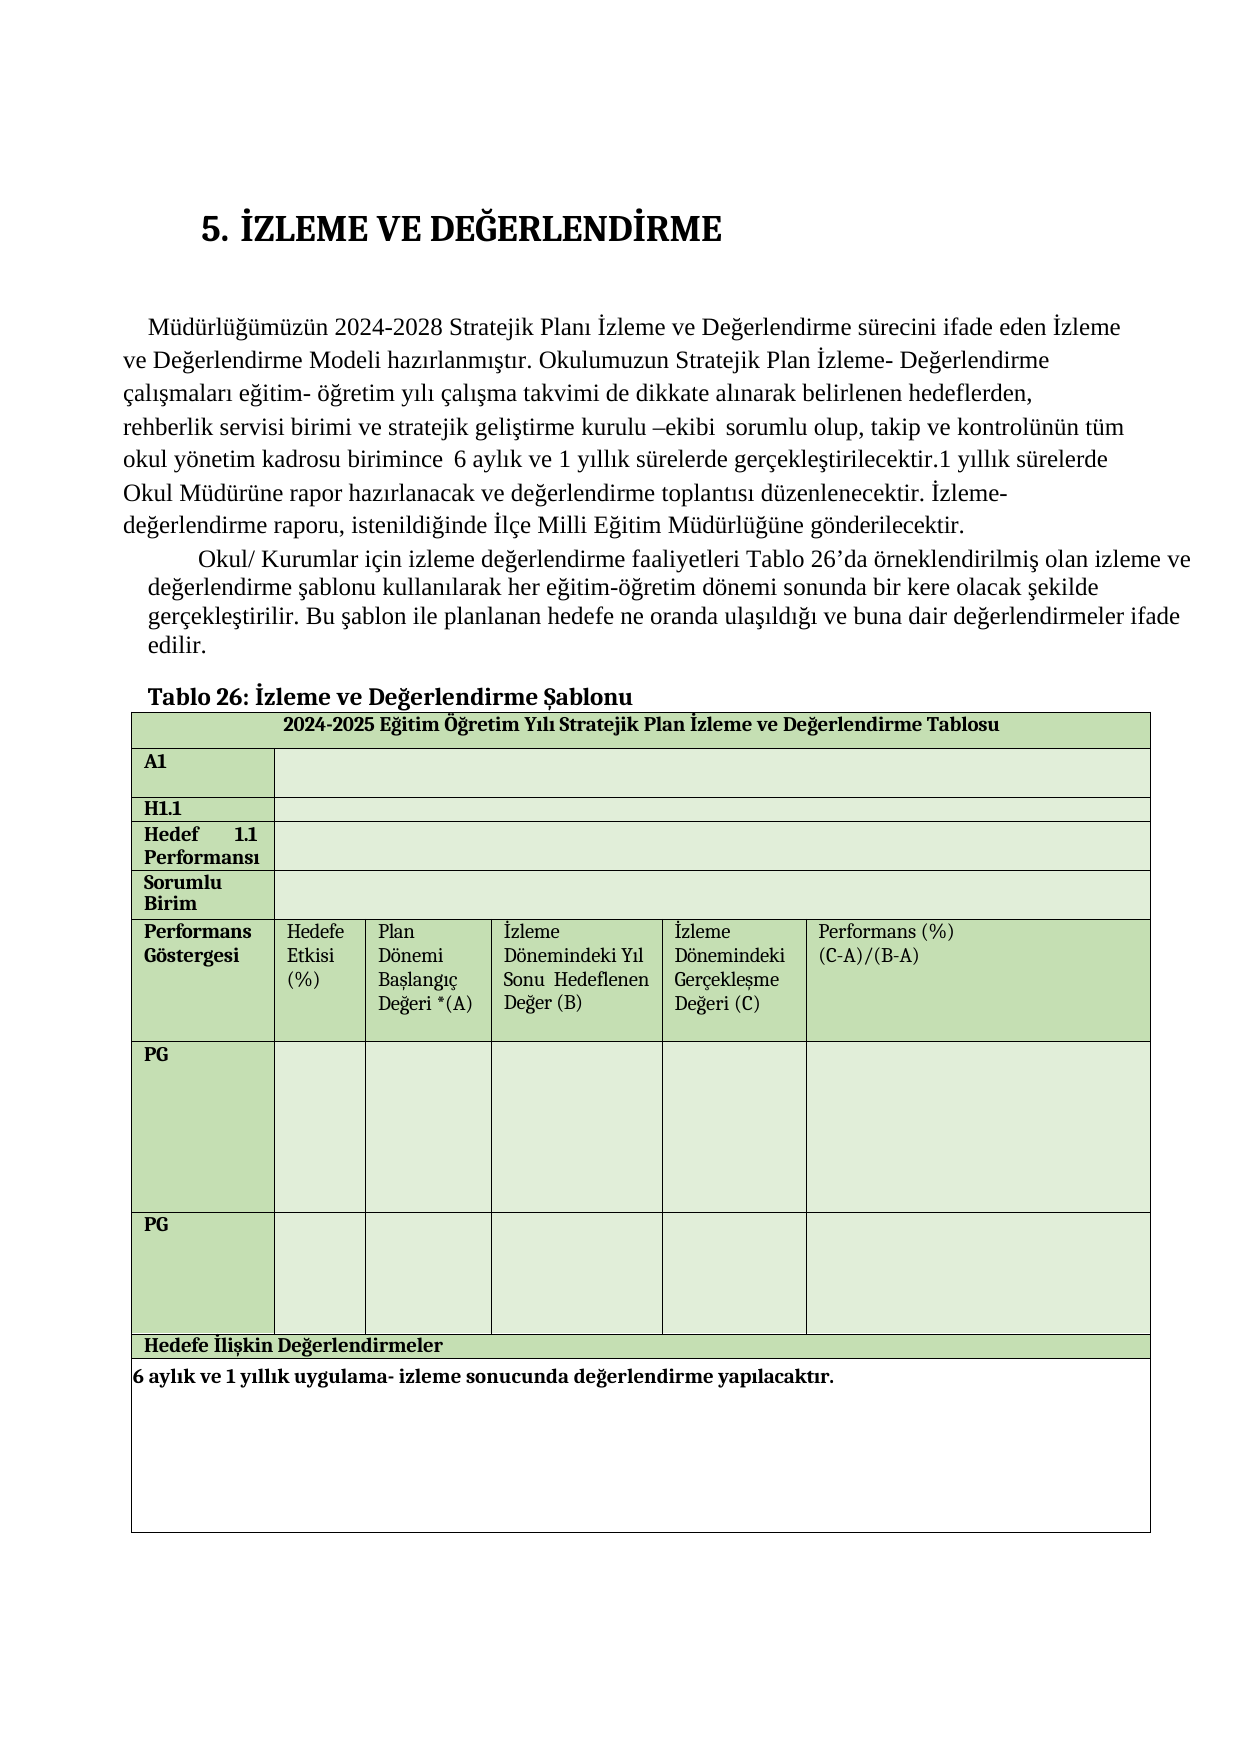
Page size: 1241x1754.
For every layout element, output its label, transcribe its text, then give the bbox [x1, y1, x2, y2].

table_cell [663, 1213, 806, 1333]
table_cell [492, 1042, 662, 1212]
table_cell [807, 1042, 1150, 1212]
table_cell [807, 1213, 1150, 1333]
table_cell İzleme Dönemindeki Yıl Sonu Hedeflenen Değer (B) [492, 920, 662, 1041]
table_cell Sorumlu Birim [132, 871, 274, 919]
table_cell [275, 749, 1150, 797]
table_cell [366, 1213, 491, 1333]
table_cell [275, 1042, 365, 1212]
table_cell A1 [132, 749, 274, 797]
table_cell İzleme Dönemindeki Gerçekleşme Değeri (C) [663, 920, 806, 1041]
table_cell H1.1 [132, 798, 274, 821]
table_cell [663, 1042, 806, 1212]
table_cell [492, 1213, 662, 1333]
text Okul/ Kurumlar için izleme değerlendirme faaliyetleri Tablo 26’da örneklendirilmiş olan izleme ve değerlendirme şablonu kullanılarak her eğitim-öğretim dönemi sonunda bir kere olacak şekilde gerçekleştirilir. Bu şablon ile planlanan hedefe ne oranda ulaşıldığı ve buna dair değerlendirmeler ifade edilir. [148, 544, 1199, 659]
table_cell Plan Dönemi Başlangıç Değeri *(A) [366, 920, 491, 1041]
table_cell Hedefe Etkisi (%) [275, 920, 365, 1041]
table_cell [275, 1213, 365, 1333]
table_cell [275, 798, 1150, 821]
table_cell 6 aylık ve 1 yıllık uygulama- izleme sonucunda değerlendirme yapılacaktır. [132, 1359, 1150, 1532]
table_cell Hedef 1.1 Performansı [132, 822, 274, 870]
table_cell Hedefe İlişkin Değerlendirmeler [132, 1335, 1150, 1358]
table_cell PG [132, 1213, 274, 1333]
table_cell [275, 822, 1150, 870]
table_cell [366, 1042, 491, 1212]
table_header 2024-2025 Eğitim Öğretim Yılı Stratejik Plan İzleme ve Değerlendirme Tablosu [132, 713, 1150, 748]
text Müdürlüğümüzün 2024-2028 Stratejik Planı İzleme ve Değerlendirme sürecini ifade eden İzleme ve Değerlendirme Modeli hazırlanmıştır. Okulumuzun Stratejik Plan İzleme- Değerlendirme çalışmaları eğitim- öğretim yılı çalışma takvimi de dikkate alınarak belirlenen hedeflerden, rehberlik servisi birimi ve stratejik geliştirme kurulu –ekibi sorumlu olup, takip ve kontrolünün tüm okul yönetim kadrosu birimince 6 aylık ve 1 yıllık sürelerde gerçekleştirilecektir.1 yıllık sürelerde Okul Müdürüne rapor hazırlanacak ve değerlendirme toplantısı düzenlenecektir. İzleme-değerlendirme raporu, istenildiğinde İlçe Milli Eğitim Müdürlüğüne gönderilecektir. [123, 312, 1129, 539]
subtitle İZLEME VE DEĞERLENDİRME [201, 208, 1199, 251]
table_cell PG [132, 1042, 274, 1212]
table_cell Performans Göstergesi [132, 920, 274, 1041]
table_cell Performans (%) (C-A)/(B-A) [807, 920, 1150, 1041]
text Tablo 26: İzleme ve Değerlendirme Şablonu [148, 683, 1199, 712]
table_cell [275, 871, 1150, 919]
